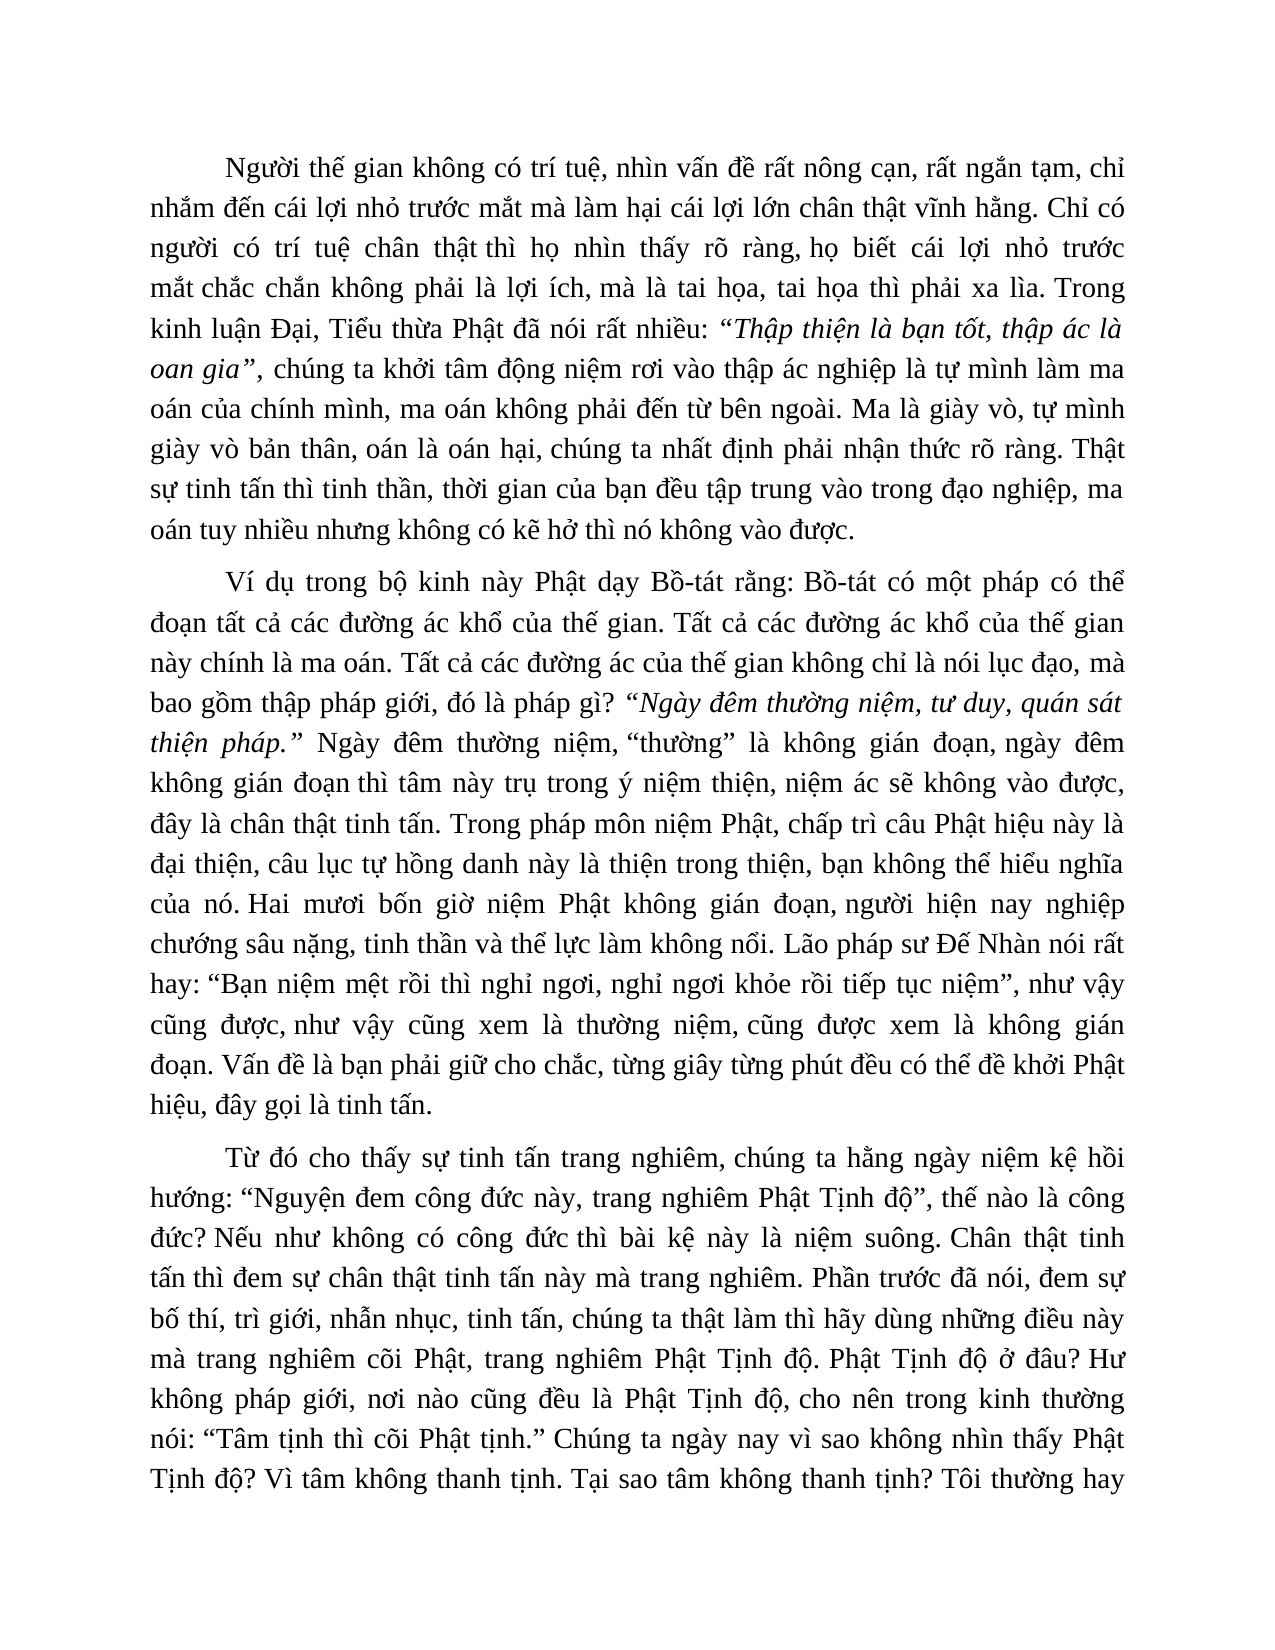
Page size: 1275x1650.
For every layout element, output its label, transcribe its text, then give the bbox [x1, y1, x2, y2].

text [150, 1140, 1125, 1495]
text Ví dụ trong bộ kinh này Phật dạy Bồ-tát rằng: Bồ-tát có một pháp có thể đoạn tất cả các đường ác khổ của thế gian. Tất cả các đường ác khổ của thế gian này chính là ma oán. Tất cả các đường ác của thế gian không chỉ là nói lục đạo, mà bao gồm thập pháp giới, đó là pháp gì? “Ngày đêm thường niệm, tư duy, quán sát thiện pháp.” Ngày đêm thường niệm, “thường” là không gián đoạn, ngày đêm không gián đoạn thì tâm này trụ trong ý niệm thiện, niệm ác sẽ không vào được, đây là chân thật tinh tấn. Trong pháp môn niệm Phật, chấp trì câu Phật hiệu này là đại thiện, câu lục tự hồng danh này là thiện trong thiện, bạn không thể hiểu nghĩa của nó. Hai mươi bốn giờ niệm Phật không gián đoạn, người hiện nay nghiệp chướng sâu nặng, tinh thần và thể lực làm không nổi. Lão pháp sư Đế Nhàn nói rất hay: “Bạn niệm mệt rồi thì nghỉ ngơi, nghỉ ngơi khỏe rồi tiếp tục niệm”, như vậy cũng được, như vậy cũng xem là thường niệm, cũng được xem là không gián đoạn. Vấn đề là bạn phải giữ cho chắc, từng giây từng phút đều có thể đề khởi Phật hiệu, đây gọi là tinh tấn. [150, 564, 1125, 1121]
text Người thế gian không có trí tuệ, nhìn vấn đề rất nông cạn, rất ngắn tạm, chỉ nhắm đến cái lợi nhỏ trước mắt mà làm hại cái lợi lớn chân thật vĩnh hằng. Chỉ có người có trí tuệ chân thật thì họ nhìn thấy rõ ràng, họ biết cái lợi nhỏ trước mắt chắc chắn không phải là lợi ích, mà là tai họa, tai họa thì phải xa lìa. Trong kinh luận Đại, Tiểu thừa Phật đã nói rất nhiều: “Thập thiện là bạn tốt, thập ác là oan gia”, chúng ta khởi tâm động niệm rơi vào thập ác nghiệp là tự mình làm ma oán của chính mình, ma oán không phải đến từ bên ngoài. Ma là giày vò, tự mình giày vò bản thân, oán là oán hại, chúng ta nhất định phải nhận thức rõ ràng. Thật sự tinh tấn thì tinh thần, thời gian của bạn đều tập trung vào trong đạo nghiệp, ma oán tuy nhiều nhưng không có kẽ hở thì nó không vào được. [150, 150, 1125, 545]
